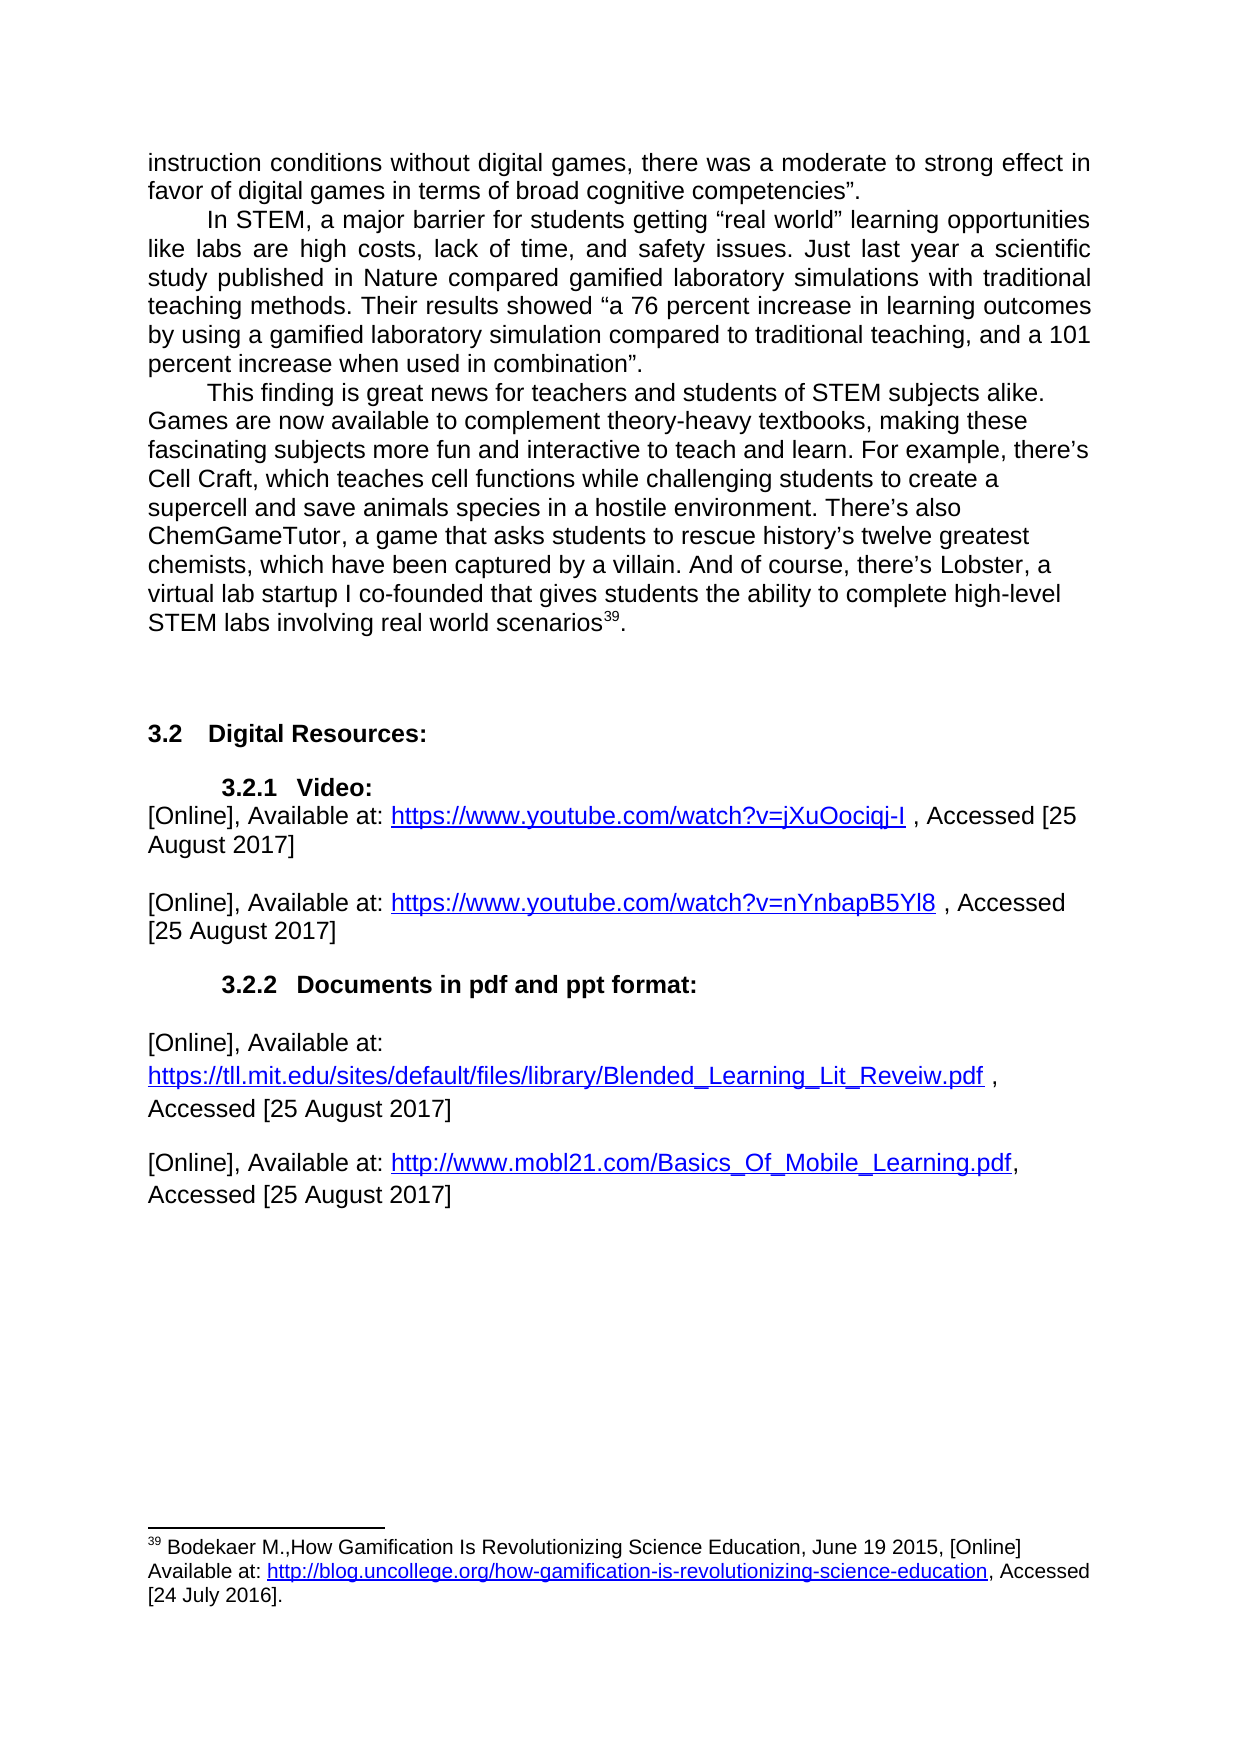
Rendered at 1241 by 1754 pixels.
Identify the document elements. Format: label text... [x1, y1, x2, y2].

text [Online], Available at: https://www.youtube.com/watch?v=jXuOociqj-I , Accessed [25 August 2017] [148, 801, 1093, 859]
text [Online], Available at: https://tll.mit.edu/sites/default/files/library/Blended_Learning_Lit_Reveiw.pdf , Accessed [25 August 2017] [148, 1028, 1093, 1122]
text In STEM, a major barrier for students getting “real world” learning opportunities like labs are high costs, lack of time, and safety issues. Just last year a scientific study published in Nature compared gamified laboratory simulations with traditional teaching methods. Their results showed “a 76 percent increase in learning outcomes by using a gamified laboratory simulation compared to traditional teaching, and a 101 percent increase when used in combination”. [148, 205, 1093, 378]
subtitle Digital Resources: [148, 719, 1093, 748]
text [Online], Available at: http://www.mobl21.com/Basics_Of_Mobile_Learning.pdf, Accessed [25 August 2017] [148, 1147, 1093, 1209]
text In 2013, a landmark study by Gamelabs, which was funded with a significant investment from the Bill & Melinda Gates Foundation in cooperation with the MacArthur Foundation, found that “when digital games were compared to other instruction conditions without digital games, there was a moderate to strong effect in favor of digital games in terms of broad cognitive competencies”. [148, 148, 1093, 205]
text This finding is great news for teachers and students of STEM subjects alike. Games are now available to complement theory-heavy textbooks, making these fascinating subjects more fun and interactive to teach and learn. For example, there’s Cell Craft, which teaches cell functions while challenging students to create a supercell and save animals species in a hostile environment. There’s also ChemGameTutor, a game that asks students to rescue history’s twelve greatest chemists, which have been captured by a villain. And of course, there’s Lobster, a virtual lab startup I co-founded that gives students the ability to complete high-level STEM labs involving real world scenarios. [148, 378, 1093, 636]
subtitle Video: [221, 773, 1093, 801]
text [Online], Available at: https://www.youtube.com/watch?v=nYnbapB5Yl8 , Accessed [25 August 2017] [148, 888, 1093, 945]
subtitle Documents in pdf and ppt format: [221, 970, 1093, 999]
